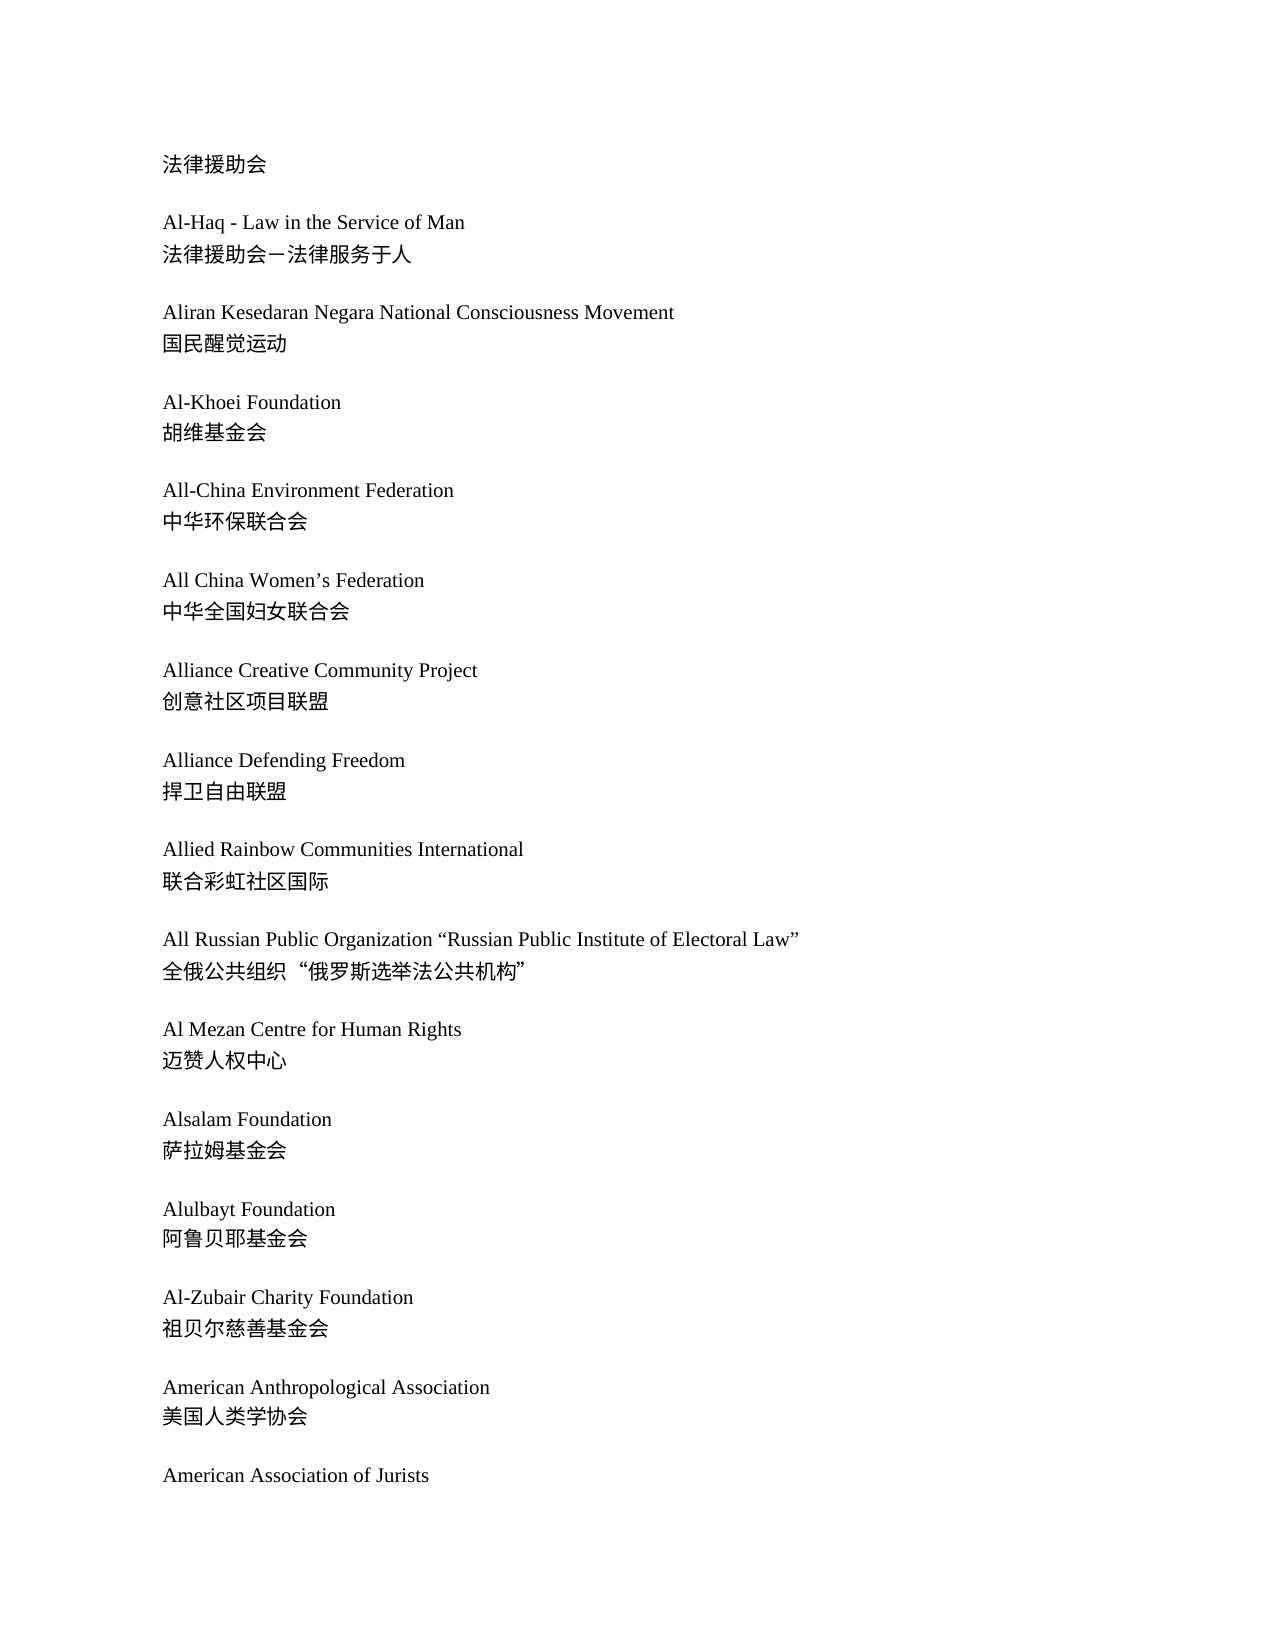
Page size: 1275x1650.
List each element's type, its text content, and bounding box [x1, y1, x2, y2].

text 全俄公共组织“俄罗斯选举法公共机构” [148, 955, 1122, 985]
list 法律援助会 [162, 150, 1122, 178]
list 阿鲁贝耶基金会 [162, 1224, 1122, 1253]
list Alliance Creative Community Project [162, 658, 1122, 682]
list 法律援助会－法律服务于人 [162, 238, 1122, 268]
list Alliance Defending Freedom [162, 747, 1122, 772]
list 国民醒觉运动 [162, 328, 1122, 358]
list Al-Zubair Charity Foundation [162, 1285, 1122, 1309]
text All-China Environment Federation [148, 478, 1122, 502]
list 中华全国妇女联合会 [162, 595, 1122, 626]
list Al Mezan Centre for Human Rights [162, 1017, 1122, 1041]
list Alulbayt Foundation [162, 1197, 1122, 1221]
list American Association of Jurists [162, 1462, 1122, 1487]
text All Russian Public Organization “Russian Public Institute of Electoral Law” [148, 927, 1122, 951]
text 联合彩虹社区国际 [148, 865, 1122, 895]
list Aliran Kesedaran Negara National Consciousness Movement [162, 300, 1122, 324]
list 萨拉姆基金会 [162, 1135, 1122, 1165]
list 创意社区项目联盟 [162, 685, 1122, 715]
list 迈赞人权中心 [162, 1045, 1122, 1075]
list American Anthropological Association [162, 1375, 1122, 1399]
list Alsalam Foundation [162, 1107, 1122, 1131]
text Allied Rainbow Communities International [148, 837, 1122, 861]
list 祖贝尔慈善基金会 [162, 1312, 1122, 1343]
list Al-Khoei Foundation [162, 390, 1122, 414]
list 中华环保联合会 [162, 505, 1122, 536]
list All China Women’s Federation [162, 568, 1122, 592]
list 胡维基金会 [162, 418, 1122, 446]
text 捍卫自由联盟 [148, 775, 1122, 805]
list Al-Haq - Law in the Service of Man [162, 210, 1122, 234]
list 美国人类学协会 [162, 1402, 1122, 1431]
